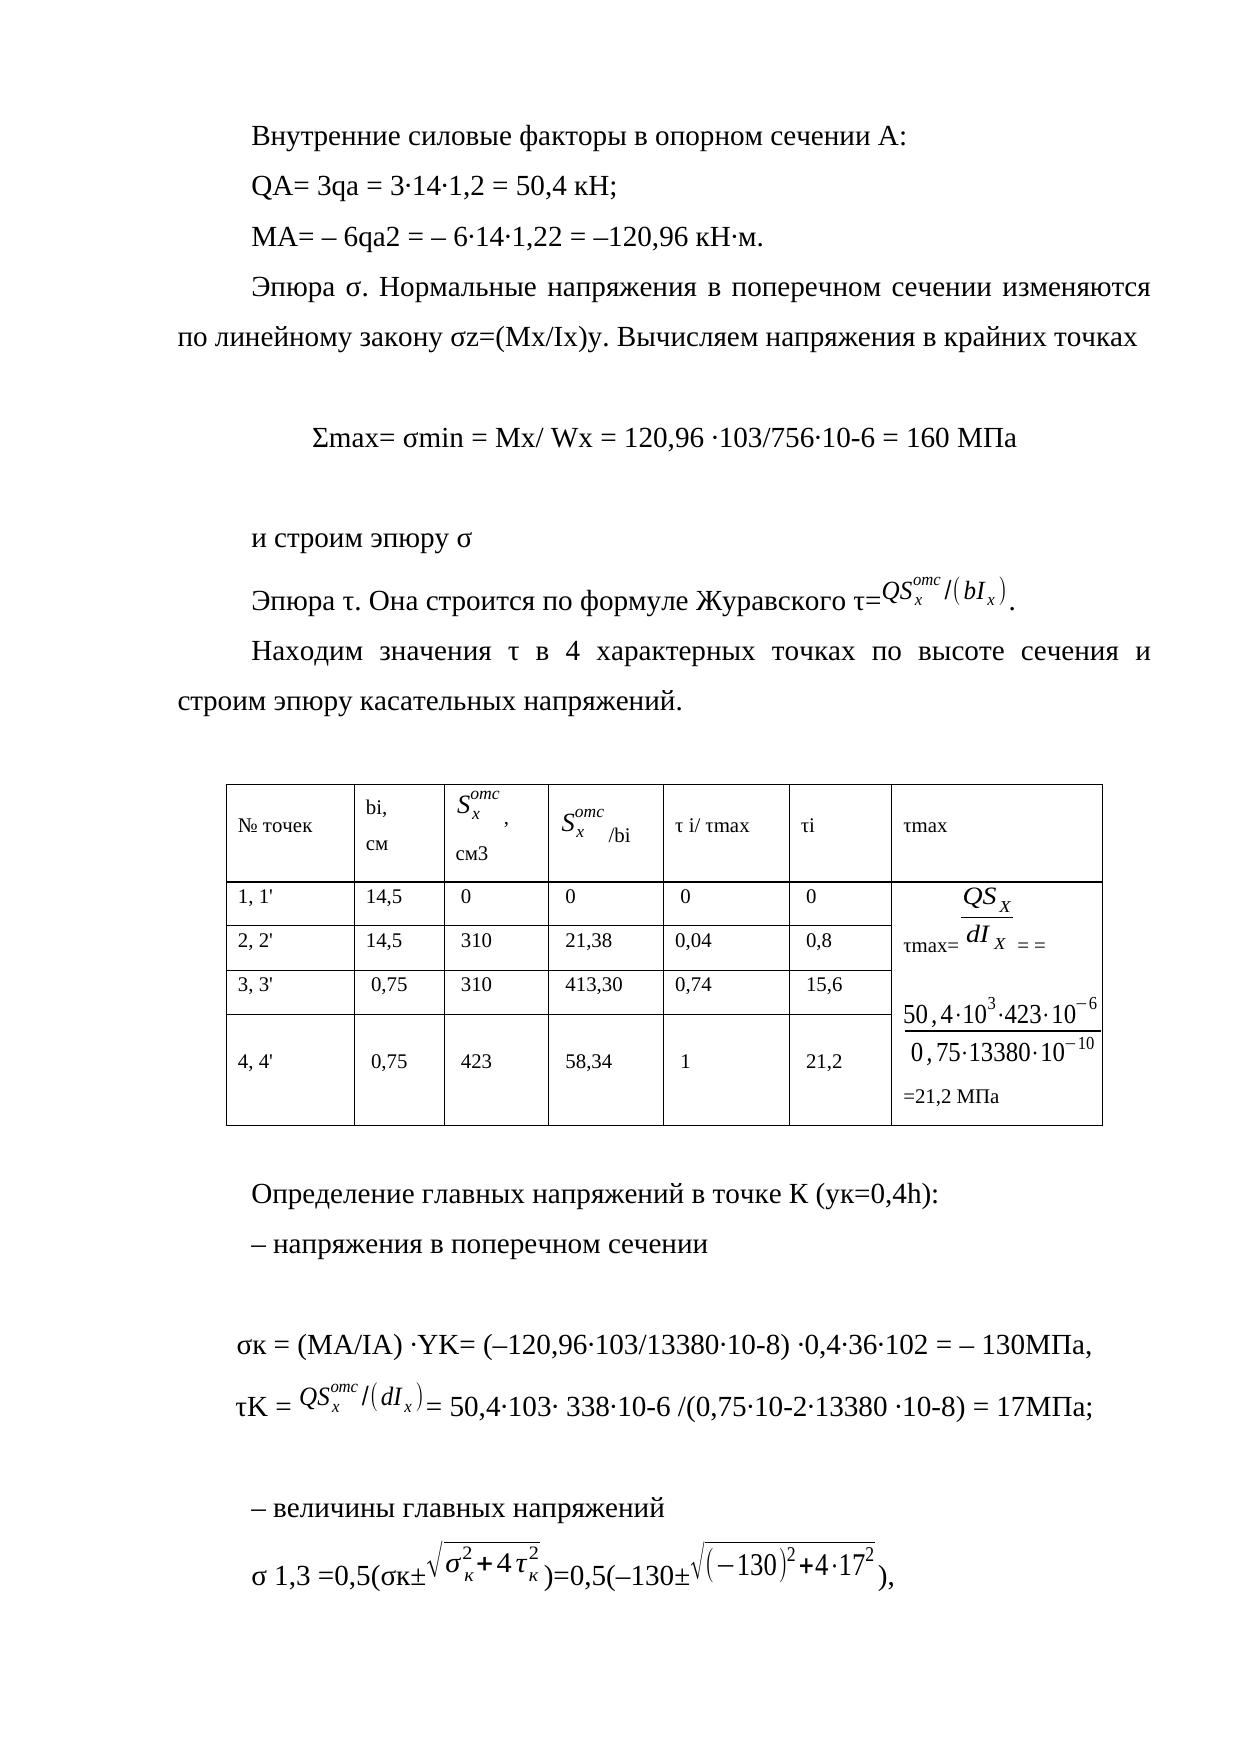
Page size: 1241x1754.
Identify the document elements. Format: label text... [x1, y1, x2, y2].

table_cell 58,34 [549, 1015, 663, 1125]
table_cell 21,38 [549, 926, 663, 969]
table_cell 0 [664, 883, 789, 925]
table_header τ i/ τmax [664, 785, 789, 881]
table_header bi, см [355, 785, 444, 881]
text τK = = 50,4∙103∙ 338∙10-6 /(0,75∙10-2∙13380 ∙10-8) = 17МПа; [177, 1377, 1152, 1423]
table_header τi [790, 785, 891, 881]
table_cell 0,04 [664, 926, 789, 969]
table_header , см3 [445, 785, 548, 881]
table_cell 4, 4' [227, 1015, 354, 1125]
table_cell 0,75 [355, 1015, 444, 1125]
text Эпюра τ. Она строится по формуле Журавского τ=. [177, 571, 1152, 616]
table_cell 3, 3' [227, 971, 354, 1013]
table_header τmax [892, 785, 1102, 881]
table_cell 1 [664, 1015, 789, 1125]
table_cell 0,8 [790, 926, 891, 969]
table_cell 310 [445, 971, 548, 1013]
table_cell 0 [549, 883, 663, 925]
table_cell τmax== = =21,2 МПа [892, 883, 1102, 1125]
table_cell 0 [445, 883, 548, 925]
table_cell 413,30 [549, 971, 663, 1013]
table_cell 310 [445, 926, 548, 969]
text σк = (МА/IA) ∙YK= (–120,96∙103/13380∙10-8) ∙0,4∙36∙102 = – 130МПа, [177, 1327, 1152, 1361]
table_cell 2, 2' [227, 926, 354, 969]
table_cell 14,5 [355, 926, 444, 969]
text – напряжения в поперечном сечении [177, 1226, 1152, 1260]
text Находим значения τ в 4 характерных точках по высоте сечения и строим эпюру касательных напряжений. [177, 633, 1152, 717]
table_cell 15,6 [790, 971, 891, 1013]
text Внутренние силовые факторы в опорном сечении А: [177, 118, 1152, 152]
table_cell 0,75 [355, 971, 444, 1013]
table_cell 14,5 [355, 883, 444, 925]
table_cell 423 [445, 1015, 548, 1125]
text и строим эпюру σ [177, 521, 1152, 554]
table_cell 21,2 [790, 1015, 891, 1125]
text Σmax= σmin = Mx/ Wx = 120,96 ∙103/756∙10-6 = 160 МПа [177, 420, 1152, 453]
table_cell 1, 1' [227, 883, 354, 925]
text Эпюра σ. Нормальные напряжения в поперечном сечении изменяются по линейному закону σz=(Mx/Ix)y. Вычисляем напряжения в крайних точках [177, 269, 1152, 353]
table_cell 0 [790, 883, 891, 925]
text σ 1,3 =0,5(σк±)=0,5(–130±), [177, 1540, 1152, 1592]
table_header /bi [549, 785, 663, 881]
text – величины главных напряжений [177, 1490, 1152, 1523]
table_cell 0,74 [664, 971, 789, 1013]
text MA= – 6qa2 = – 6∙14∙1,22 = –120,96 кН∙м. [177, 219, 1152, 252]
table_header № точек [227, 785, 354, 881]
text Определение главных напряжений в точке К (ук=0,4h): [177, 1176, 1152, 1209]
text QA= 3qa = 3∙14∙1,2 = 50,4 кН; [177, 168, 1152, 202]
